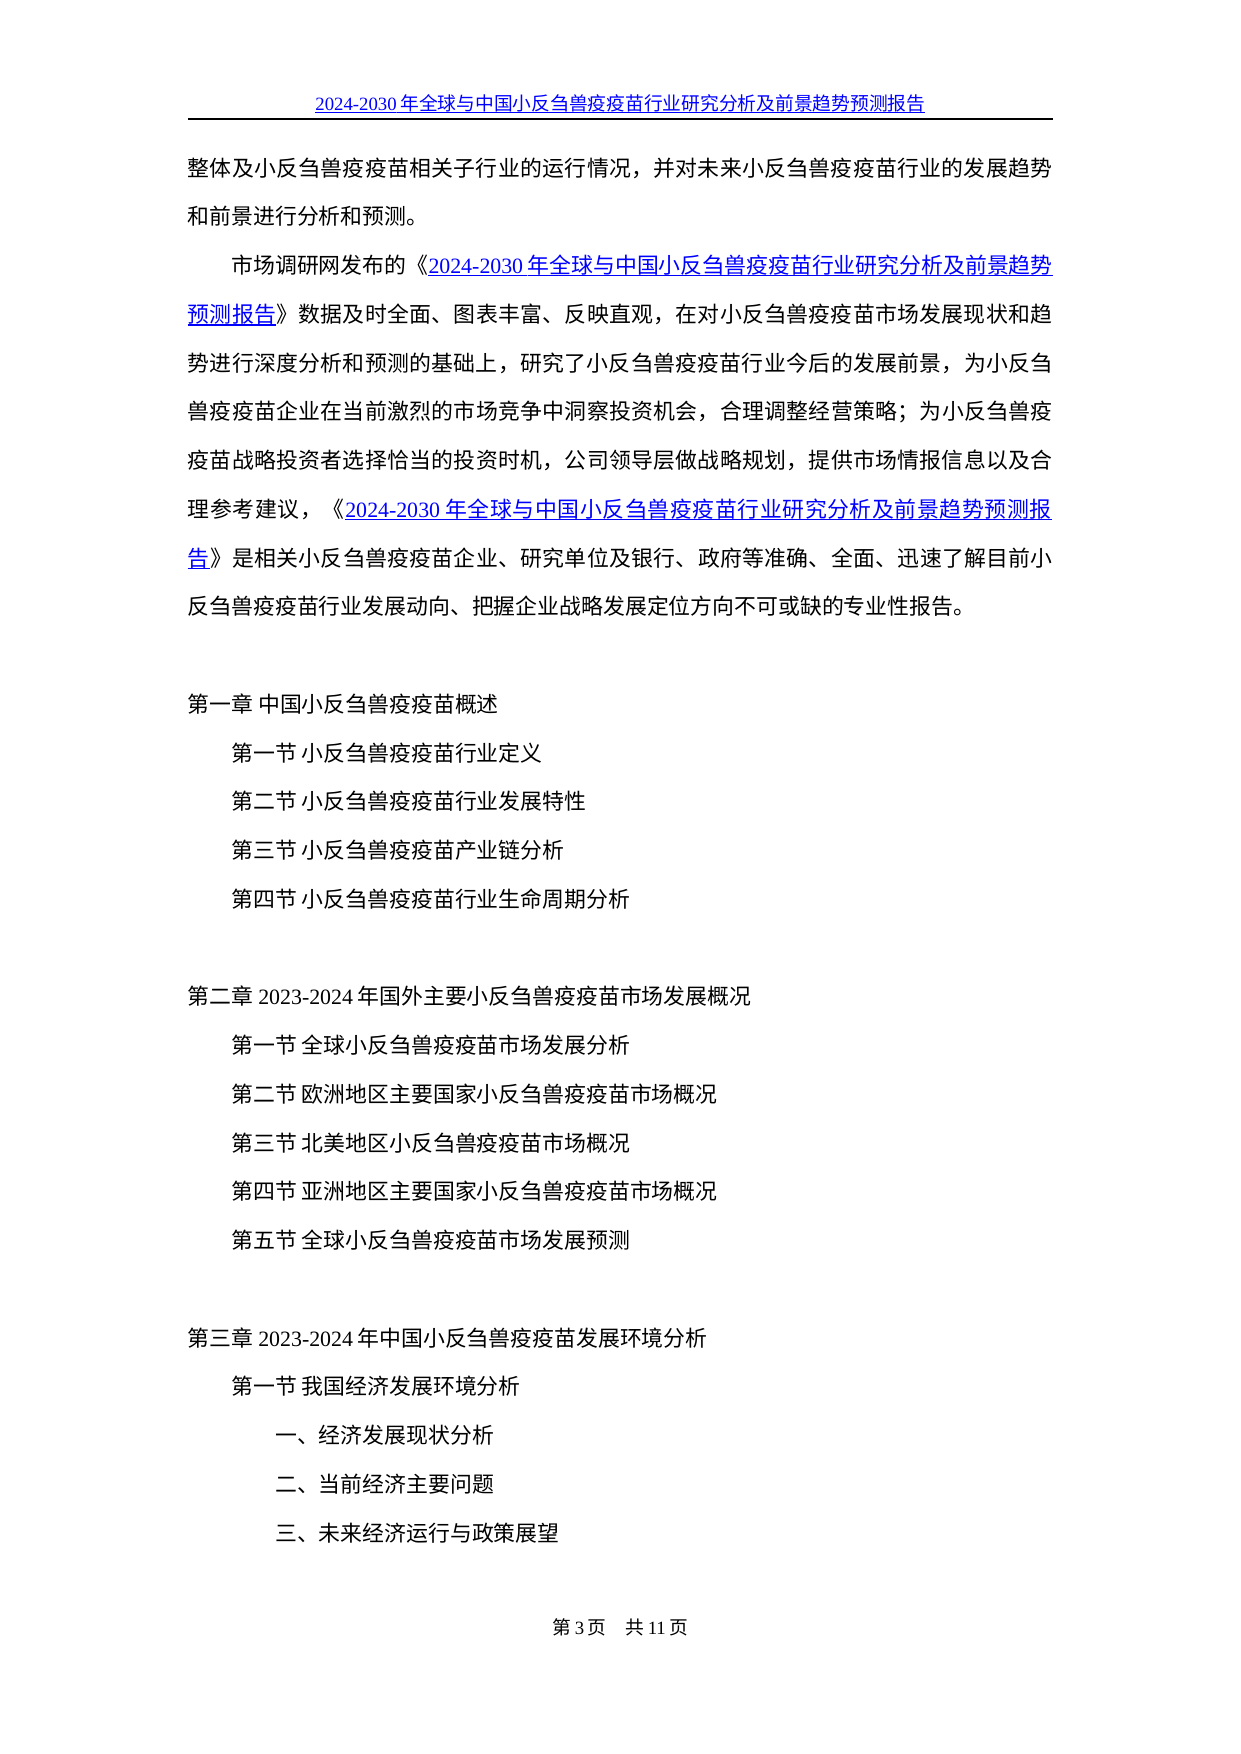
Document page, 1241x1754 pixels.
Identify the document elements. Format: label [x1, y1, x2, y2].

text [187, 150, 1053, 1548]
